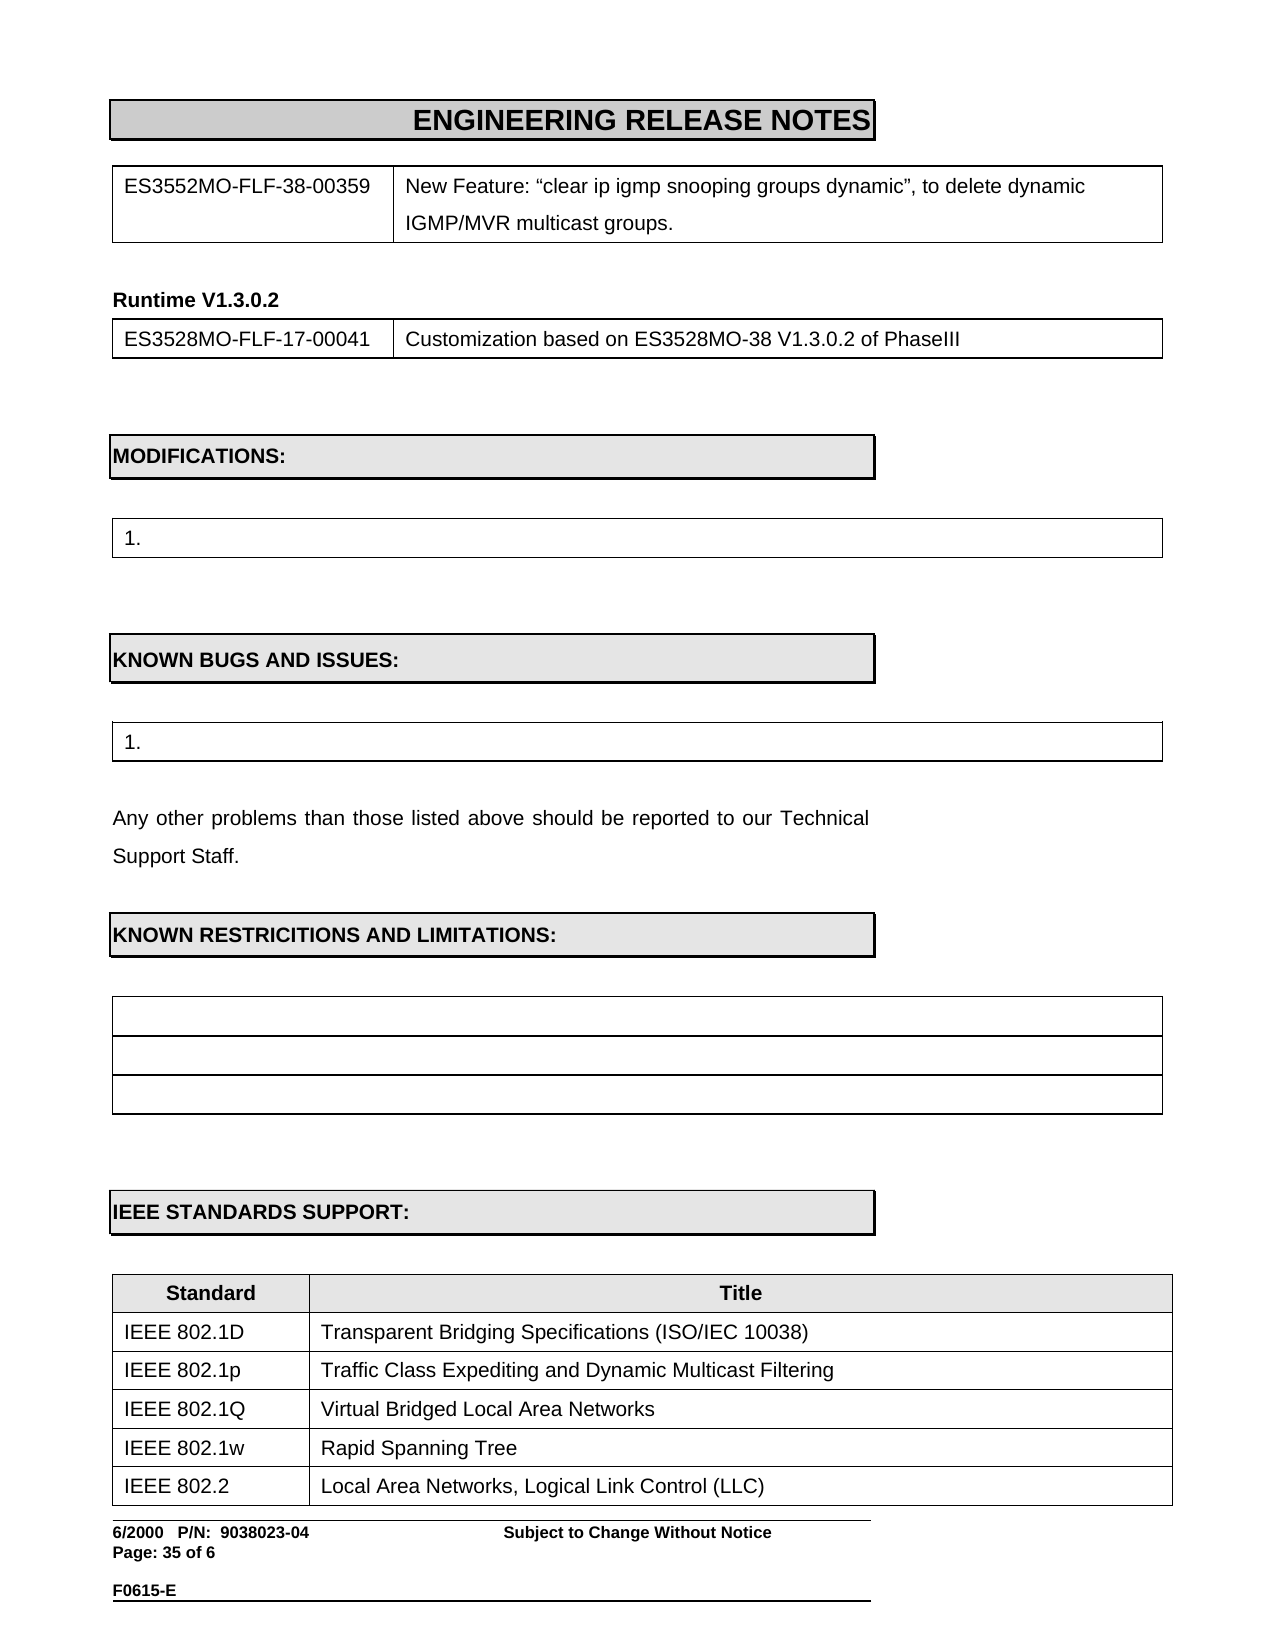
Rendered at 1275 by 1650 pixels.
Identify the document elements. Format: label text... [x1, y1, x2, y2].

table_header Standard [113, 1275, 309, 1312]
text IEEE Standards Support: [111, 1191, 873, 1233]
table_cell IEEE 802.1w [113, 1429, 309, 1466]
table_cell [113, 1076, 1162, 1113]
table_header [113, 997, 1162, 1035]
table_cell Traffic Class Expediting and Dynamic Multicast Filtering [310, 1352, 1172, 1389]
table_cell Rapid Spanning Tree [310, 1429, 1172, 1466]
text Known RESTRICITIONS AND Limitations: [111, 914, 873, 955]
table_cell [113, 1037, 1162, 1074]
table_header [113, 723, 1162, 760]
text modifications: [111, 436, 873, 477]
text Known Bugs and Issues: [111, 635, 873, 681]
table_cell ESO-FLF-38-00359 [113, 167, 393, 242]
table_cell Transparent Bridging Specifications (ISO/IEC 10038) [310, 1313, 1172, 1351]
table_cell IEEE 802.1D [113, 1313, 309, 1351]
table_cell Virtual Bridged Local Area Networks [310, 1390, 1172, 1428]
table_cell IEEE 802.1p [113, 1352, 309, 1389]
table_header Title [310, 1275, 1172, 1312]
table_header ES3528MO-FLF-17-00041 [113, 320, 393, 357]
table_header [113, 519, 1162, 557]
table_cell IEEE 802.2 [113, 1467, 309, 1505]
table_header Customization based on ES3528MO-38 V.2 of PhaseIII [394, 320, 1162, 357]
text Any other problems than those listed above should be reported to our Technical Support Staff. [112, 799, 871, 874]
table_cell New Feature: “clear ip igmp snooping groups dynamic”, to delete dynamic IGMP/MVR multicast groups. [394, 167, 1162, 242]
table_cell IEEE 802.1Q [113, 1390, 309, 1428]
table_cell Local Area Networks, Logical Link Control (LLC) [310, 1467, 1172, 1505]
text Runtime V.2 [112, 281, 871, 318]
